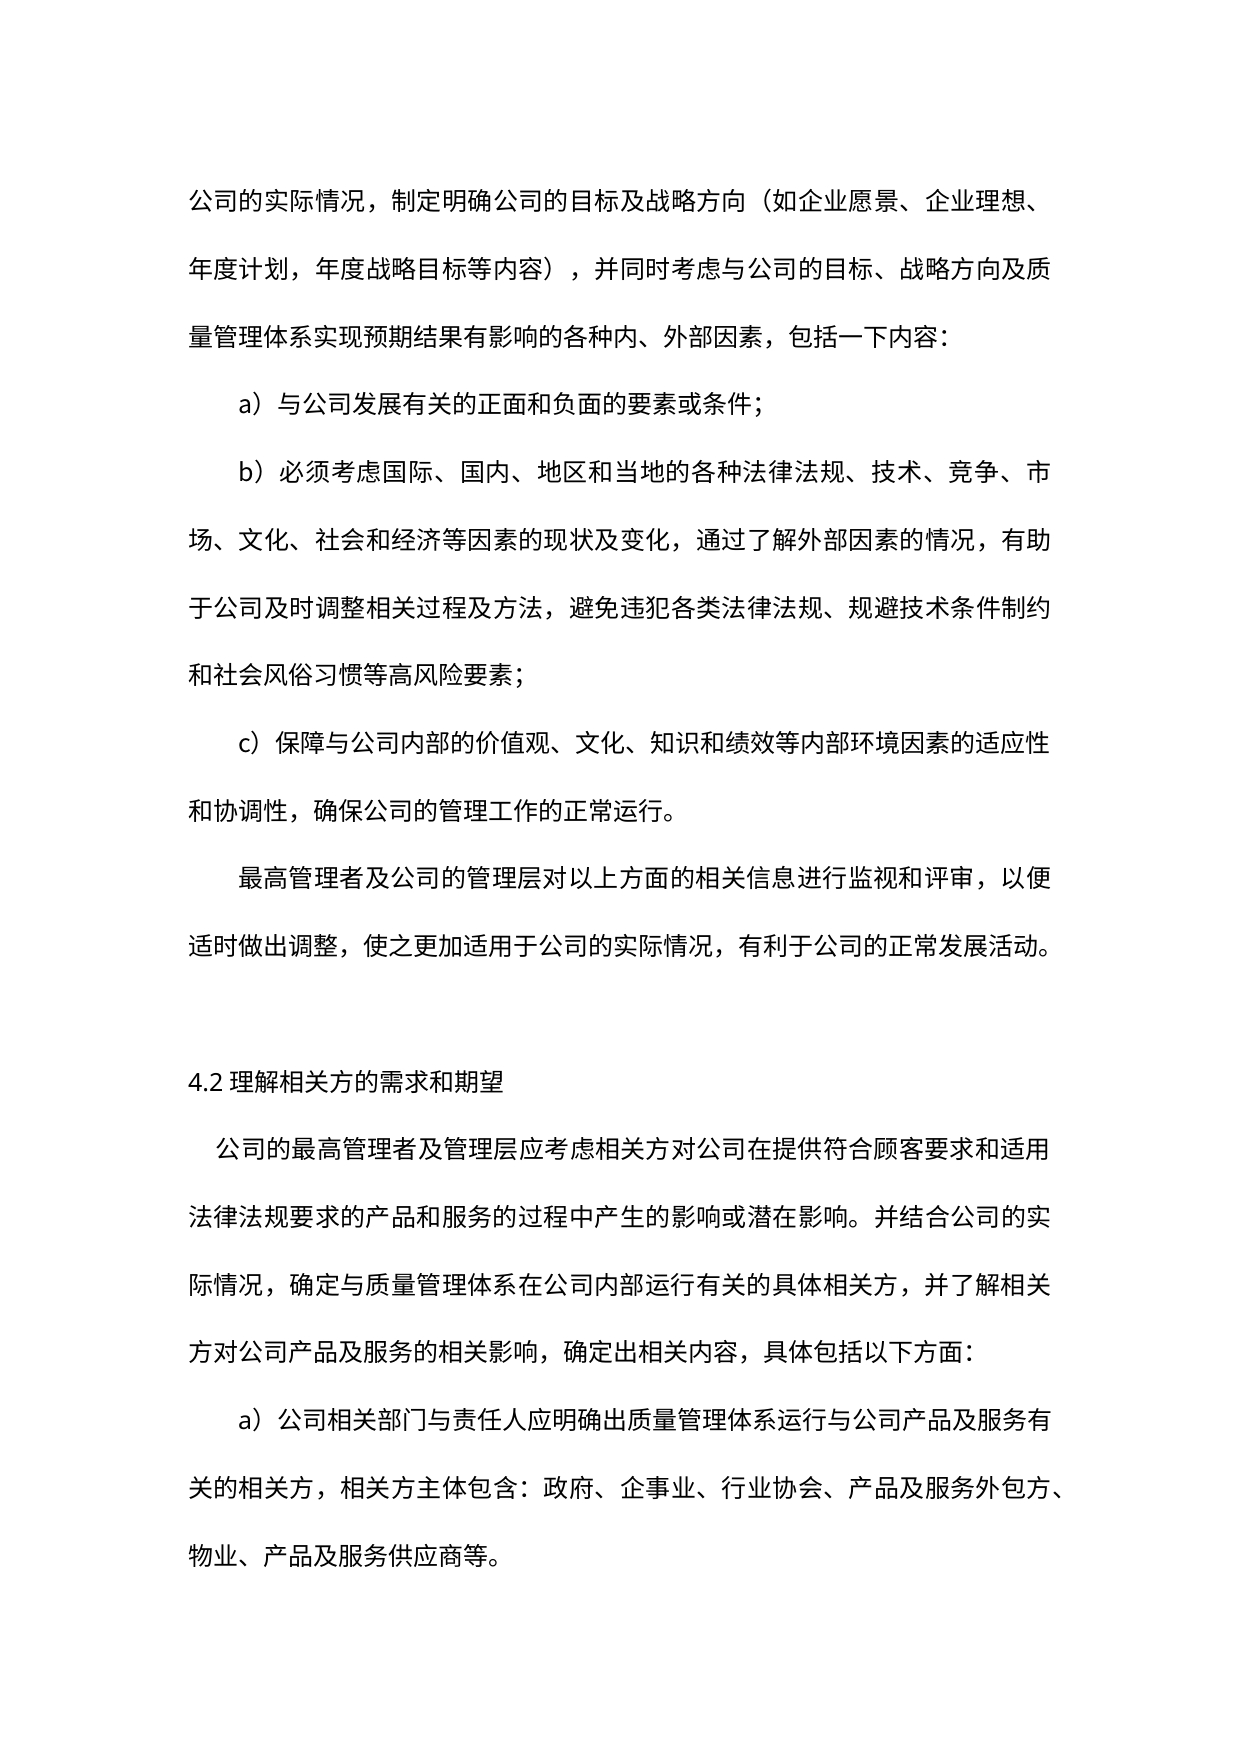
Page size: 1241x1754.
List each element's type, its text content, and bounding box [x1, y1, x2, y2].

text a）公司相关部门与责任人应明确出质量管理体系运行与公司产品及服务有关的相关方，相关方主体包含：政府、企事业、行业协会、产品及服务外包方、物业、产品及服务供应商等。 [188, 1385, 1052, 1588]
text 4.2 理解相关方的需求和期望 [188, 1046, 1052, 1114]
text 公司的最高管理者及管理层应考虑相关方对公司在提供符合顾客要求和适用法律法规要求的产品和服务的过程中产生的影响或潜在影响。并结合公司的实际情况，确定与质量管理体系在公司内部运行有关的具体相关方，并了解相关方对公司产品及服务的相关影响，确定出相关内容，具体包括以下方面： [188, 1114, 1052, 1385]
text b）必须考虑国际、国内、地区和当地的各种法律法规、技术、竞争、市场、文化、社会和经济等因素的现状及变化，通过了解外部因素的情况，有助于公司及时调整相关过程及方法，避免违犯各类法律法规、规避技术条件制约和社会风俗习惯等高风险要素； [188, 437, 1052, 708]
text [188, 166, 1052, 369]
text a）与公司发展有关的正面和负面的要素或条件； [188, 369, 1052, 437]
text 最高管理者及公司的管理层对以上方面的相关信息进行监视和评审，以便适时做出调整，使之更加适用于公司的实际情况，有利于公司的正常发展活动。 [188, 843, 1052, 978]
text c）保障与公司内部的价值观、文化、知识和绩效等内部环境因素的适应性和协调性，确保公司的管理工作的正常运行。 [188, 708, 1052, 843]
